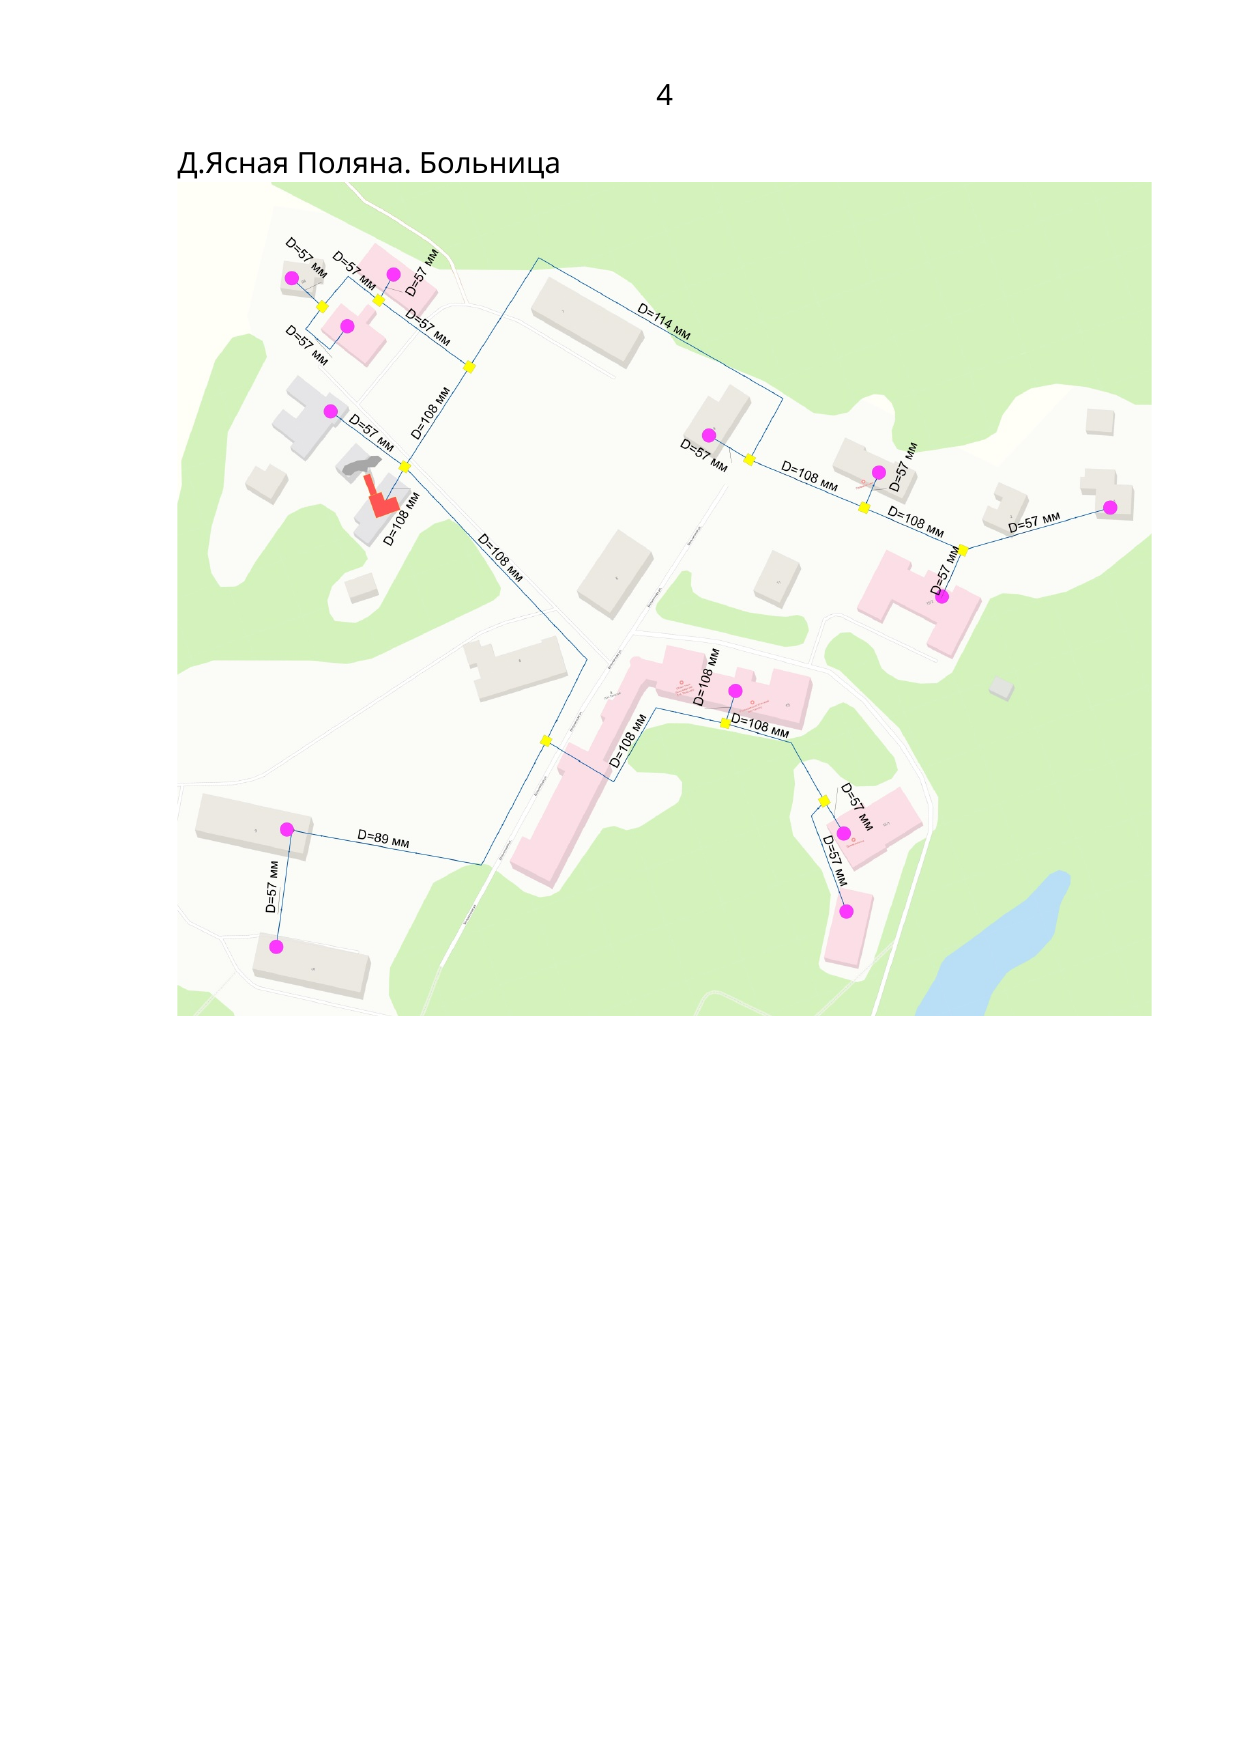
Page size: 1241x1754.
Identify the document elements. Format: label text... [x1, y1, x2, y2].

text Д.Ясная Поляна. Больница [177, 142, 1152, 182]
picture [177, 182, 1152, 1016]
